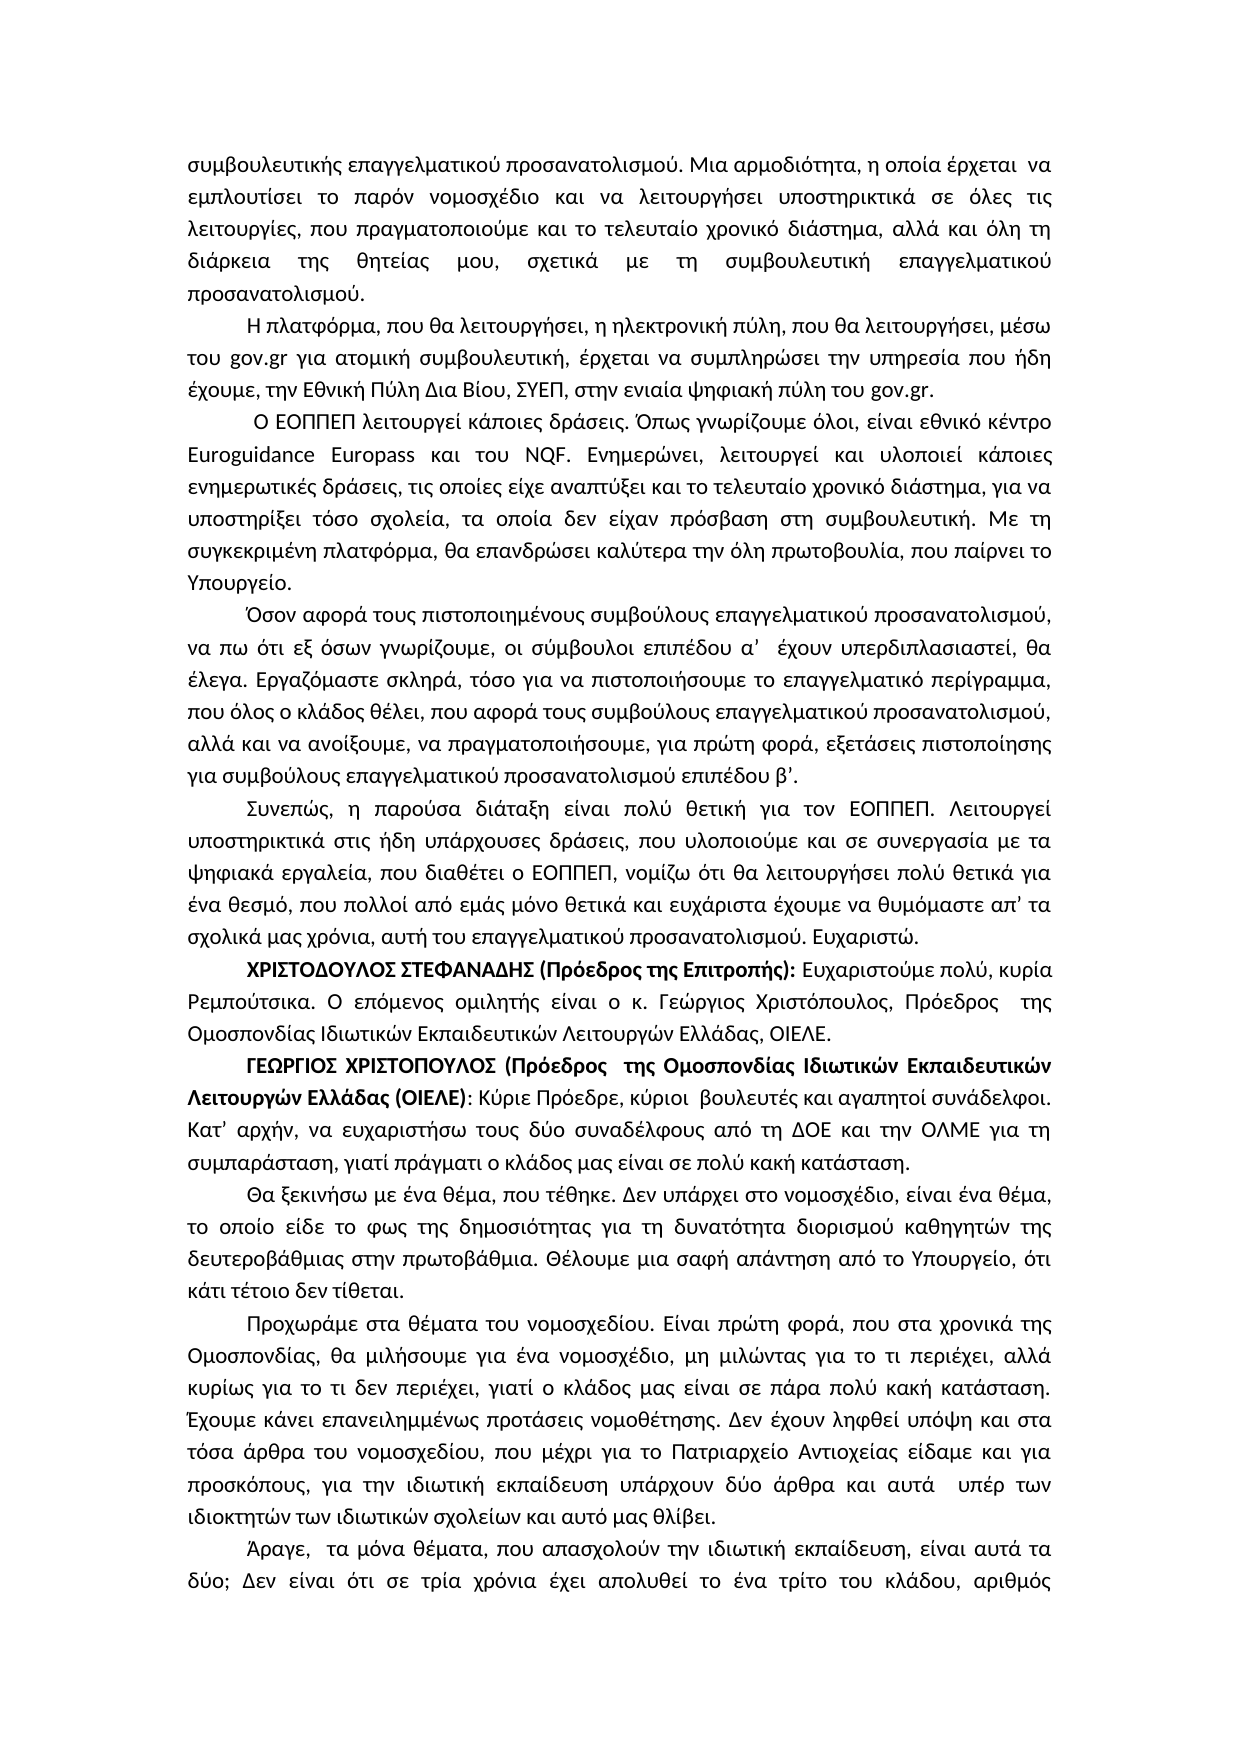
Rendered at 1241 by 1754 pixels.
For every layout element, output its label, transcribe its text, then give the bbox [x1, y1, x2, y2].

text Η πλατφόρμα, που θα λειτουργήσει, η ηλεκτρονική πύλη, που θα λειτουργήσει, μέσω του gov.gr για ατομική συμβουλευτική, έρχεται να συμπληρώσει την υπηρεσία που ήδη έχουμε, την Εθνική Πύλη Δια Βίου, ΣΥΕΠ, στην ενιαία ψηφιακή πύλη του gov.gr. [187, 311, 1053, 403]
text ΓΕΩΡΓΙΟΣ ΧΡΙΣΤΟΠΟΥΛΟΣ (Πρόεδρος της Ομοσπονδίας Ιδιωτικών Εκπαιδευτικών Λειτουργών Ελλάδας (ΟΙΕΛΕ): Κύριε Πρόεδρε, κύριοι βουλευτές και αγαπητοί συνάδελφοι. Κατ’ αρχήν, να ευχαριστήσω τους δύο συναδέλφους από τη ΔΟΕ και την ΟΛΜΕ για τη συμπαράσταση, γιατί πράγματι ο κλάδος μας είναι σε πολύ κακή κατάσταση. [187, 1051, 1053, 1176]
text Προχωράμε στα θέματα του νομοσχεδίου. Είναι πρώτη φορά, που στα χρονικά της Ομοσπονδίας, θα μιλήσουμε για ένα νομοσχέδιο, μη μιλώντας για το τι περιέχει, αλλά κυρίως για το τι δεν περιέχει, γιατί ο κλάδος μας είναι σε πάρα πολύ κακή κατάσταση. Έχουμε κάνει επανειλημμένως προτάσεις νομοθέτησης. Δεν έχουν ληφθεί υπόψη και στα τόσα άρθρα του νομοσχεδίου, που μέχρι για το Πατριαρχείο Αντιοχείας είδαμε και για προσκόπους, για την ιδιωτική εκπαίδευση υπάρχουν δύο άρθρα και αυτά υπέρ των ιδιοκτητών των ιδιωτικών σχολείων και αυτό μας θλίβει. [187, 1309, 1053, 1530]
text Θα ξεκινήσω με ένα θέμα, που τέθηκε. Δεν υπάρχει στο νομοσχέδιο, είναι ένα θέμα, το οποίο είδε το φως της δημοσιότητας για τη δυνατότητα διορισμού καθηγητών της δευτεροβάθμιας στην πρωτοβάθμια. Θέλουμε μια σαφή απάντηση από το Υπουργείο, ότι κάτι τέτοιο δεν τίθεται. [187, 1180, 1053, 1304]
text Όσον αφορά τους πιστοποιημένους συμβούλους επαγγελματικού προσανατολισμού, να πω ότι εξ όσων γνωρίζουμε, οι σύμβουλοι επιπέδου α’ έχουν υπερδιπλασιαστεί, θα έλεγα. Εργαζόμαστε σκληρά, τόσο για να πιστοποιήσουμε το επαγγελματικό περίγραμμα, που όλος ο κλάδος θέλει, που αφορά τους συμβούλους επαγγελματικού προσανατολισμού, αλλά και να ανοίξουμε, να πραγματοποιήσουμε, για πρώτη φορά, εξετάσεις πιστοποίησης για συμβούλους επαγγελματικού προσανατολισμού επιπέδου β’. [187, 601, 1053, 789]
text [187, 1534, 1053, 1594]
text Ο ΕΟΠΠΕΠ λειτουργεί κάποιες δράσεις. Όπως γνωρίζουμε όλοι, είναι εθνικό κέντρο Euroguidance Europass και του NQF. Ενημερώνει, λειτουργεί και υλοποιεί κάποιες ενημερωτικές δράσεις, τις οποίες είχε αναπτύξει και το τελευταίο χρονικό διάστημα, για να υποστηρίξει τόσο σχολεία, τα οποία δεν είχαν πρόσβαση στη συμβουλευτική. Με τη συγκεκριμένη πλατφόρμα, θα επανδρώσει καλύτερα την όλη πρωτοβουλία, που παίρνει το Υπουργείο. [187, 407, 1053, 596]
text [187, 150, 1053, 307]
text ΧΡΙΣΤΟΔΟΥΛΟΣ ΣΤΕΦΑΝΑΔΗΣ (Πρόεδρος της Επιτροπής): Ευχαριστούμε πολύ, κυρία Ρεμπούτσικα. Ο επόμενος ομιλητής είναι ο κ. Γεώργιος Χριστόπουλος, Πρόεδρος της Ομοσπονδίας Ιδιωτικών Εκπαιδευτικών Λειτουργών Ελλάδας, ΟΙΕΛΕ. [187, 955, 1053, 1047]
text Συνεπώς, η παρούσα διάταξη είναι πολύ θετική για τον ΕΟΠΠΕΠ. Λειτουργεί υποστηρικτικά στις ήδη υπάρχουσες δράσεις, που υλοποιούμε και σε συνεργασία με τα ψηφιακά εργαλεία, που διαθέτει ο ΕΟΠΠΕΠ, νομίζω ότι θα λειτουργήσει πολύ θετικά για ένα θεσμό, που πολλοί από εμάς μόνο θετικά και ευχάριστα έχουμε να θυμόμαστε απ’ τα σχολικά μας χρόνια, αυτή του επαγγελματικού προσανατολισμού. Ευχαριστώ. [187, 794, 1053, 951]
